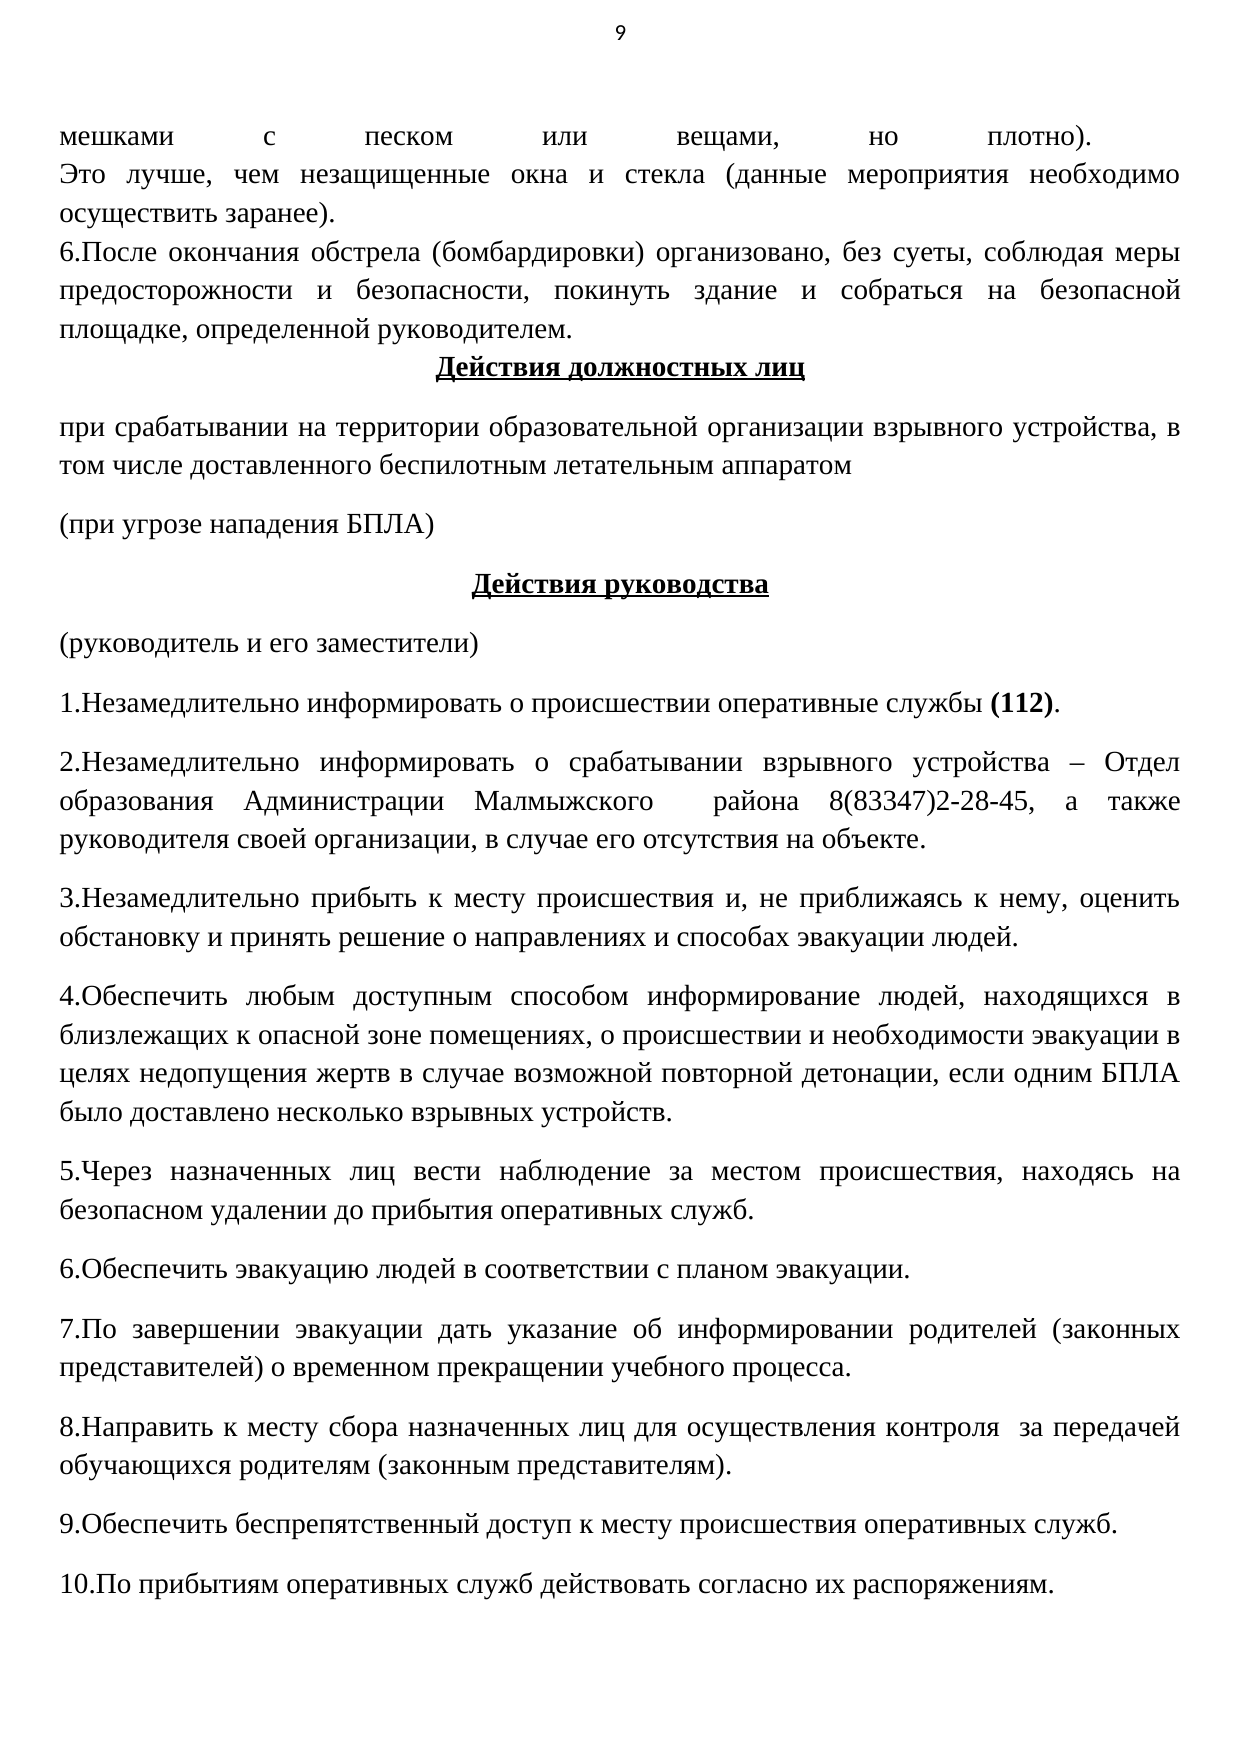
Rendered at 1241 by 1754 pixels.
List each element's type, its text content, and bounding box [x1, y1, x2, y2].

text 6.Обеспечить эвакуацию людей в соответствии с планом эвакуации. [59, 1251, 1181, 1285]
text Действия должностных лиц [59, 349, 1181, 383]
text 4.Обеспечить любым доступным способом информирование людей, находящихся в близлежащих к опасной зоне помещениях, о происшествии и необходимости эвакуации в целях недопущения жертв в случае возможной повторной детонации, если одним БПЛА было доставлено несколько взрывных устройств. [59, 978, 1181, 1128]
text Действия руководства [59, 566, 1181, 599]
text 10.По прибытиям оперативных служб действовать согласно их распоряжениям. [59, 1566, 1181, 1599]
text при срабатывании на территории образовательной организации взрывного устройства, в том числе доставленного беспилотным летательным аппаратом [59, 409, 1181, 481]
text 5.Через назначенных лиц вести наблюдение за местом происшествия, находясь на безопасном удалении до прибытия оперативных служб. [59, 1153, 1181, 1226]
text 2.Незамедлительно информировать о срабатывании взрывного устройства – Отдел образования Администрации Малмыжского района 8(83347)2-28-45, а также руководителя своей организации, в случае его отсутствия на объекте. [59, 744, 1181, 855]
text 7.По завершении эвакуации дать указание об информировании родителей (законных представителей) о временном прекращении учебного процесса. [59, 1311, 1181, 1383]
text 3.Незамедлительно прибыть к месту происшествия и, не приближаясь к нему, оценить обстановку и принять решение о направлениях и способах эвакуации людей. [59, 881, 1181, 953]
text 8.Направить к месту сбора назначенных лиц для осуществления контроля за передачей обучающихся родителям (законным представителям). [59, 1409, 1181, 1481]
text (руководитель и его заместители) [59, 625, 1181, 659]
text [59, 118, 1181, 229]
text 1.Незамедлительно информировать о происшествии оперативные службы (112). [59, 685, 1181, 718]
text 6.После окончания обстрела (бомбардировки) организовано, без суеты, соблюдая меры предосторожности и безопасности, покинуть здание и собраться на безопасной площадке, определенной руководителем. [59, 234, 1181, 344]
text (при угрозе нападения БПЛА) [59, 507, 1181, 540]
text 9.Обеспечить беспрепятственный доступ к месту происшествия оперативных служб. [59, 1507, 1181, 1540]
